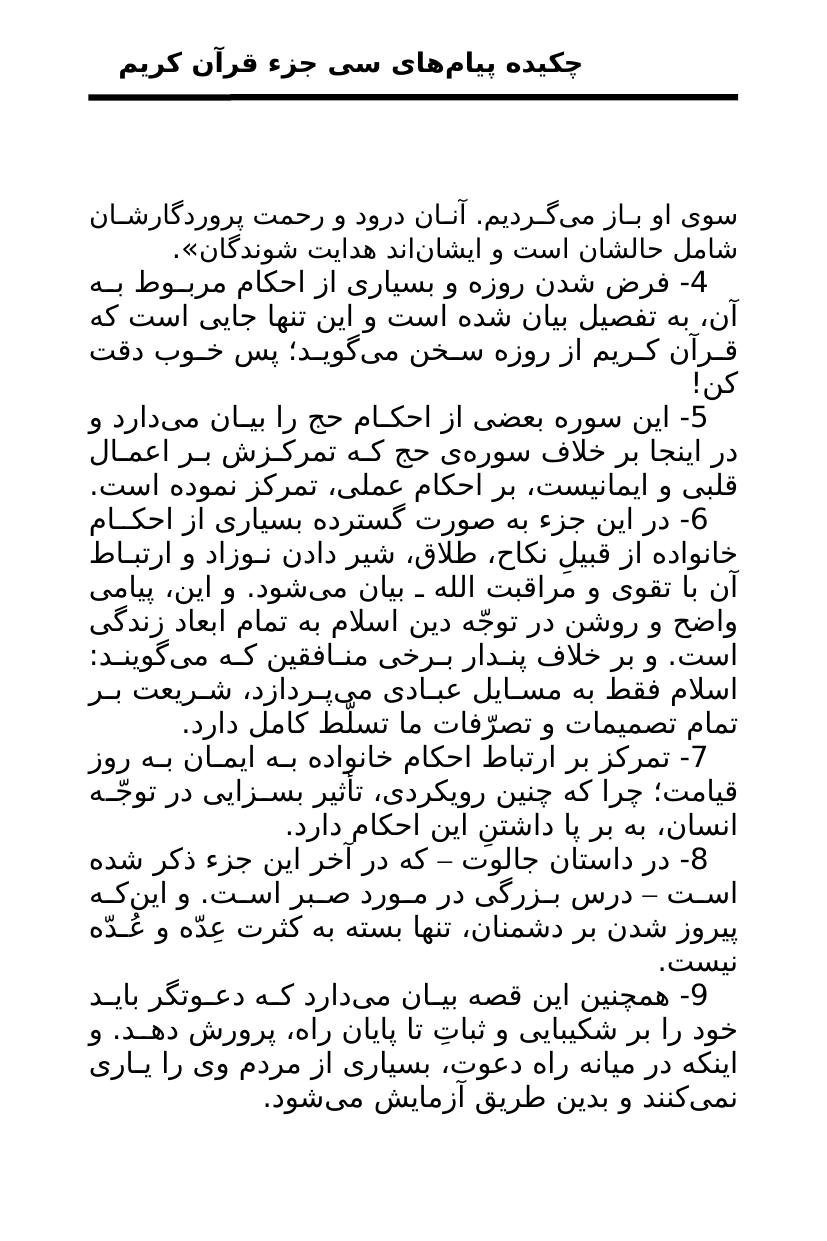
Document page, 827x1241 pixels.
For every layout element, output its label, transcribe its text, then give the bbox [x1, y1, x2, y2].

text 9- همچنین این قصه بیان می‌دارد که دعوتگر باید خود را بر شکیبایی و ثباتِ تا پایان راه، پرورش دهد. و اینکه در میانه راه دعوت، بسیاری از مردم وی را یاری نمی‌کنند و بدین طریق آزمایش می‌شود. [89, 978, 738, 1114]
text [89, 199, 738, 265]
text 5- این سوره بعضی از احکام حج را بیان می‌دارد و در اینجا بر خلاف سوره‌ی حج که تمرکزش بر اعمال قلبی و ایمانیست، بر احکام عملی، تمرکز نموده است. [89, 401, 738, 503]
text 4- فرض شدن روزه و بسیاری از احکام مربوط به آن، به تفصیل بیان شده است و این تنها جایی است که قرآن کریم از روزه سخن می‌گوید؛ پس خوب دقت کن! [89, 265, 738, 401]
text 8- در داستان جالوت – که در آخر این جزء ذکر شده است – درس بزرگی در مورد صبر است. و این‌که پیروز شدن بر دشمنان، تنها بسته به کثرت عِدّه و عُدّه نیست. [89, 842, 738, 978]
text 6- در این جزء به صورت گسترده بسیاری از احکام خانواده از قبیلِ نکاح، طلاق، شیر دادن نوزاد و ارتباط آن با تقوی و مراقبت الله ـ بیان می‌شود. و این، پیامی واضح و روشن در توجّه دین اسلام به تمام ابعاد زندگی است. و بر خلاف پندار برخی منافقین که می‌گویند: اسلام فقط به مسایل عبادی می‌پردازد، شریعت بر تمام تصمیمات و تصرّفات ما تسلّط کامل دارد. [89, 503, 738, 740]
text 7- تمرکز بر ارتباط احکام خانواده به ایمان به روز قیامت؛ چرا که چنین رویکردی، تأثیر بسزایی در توجّه انسان، به بر پا داشتنِ این احکام دارد. [89, 740, 738, 842]
